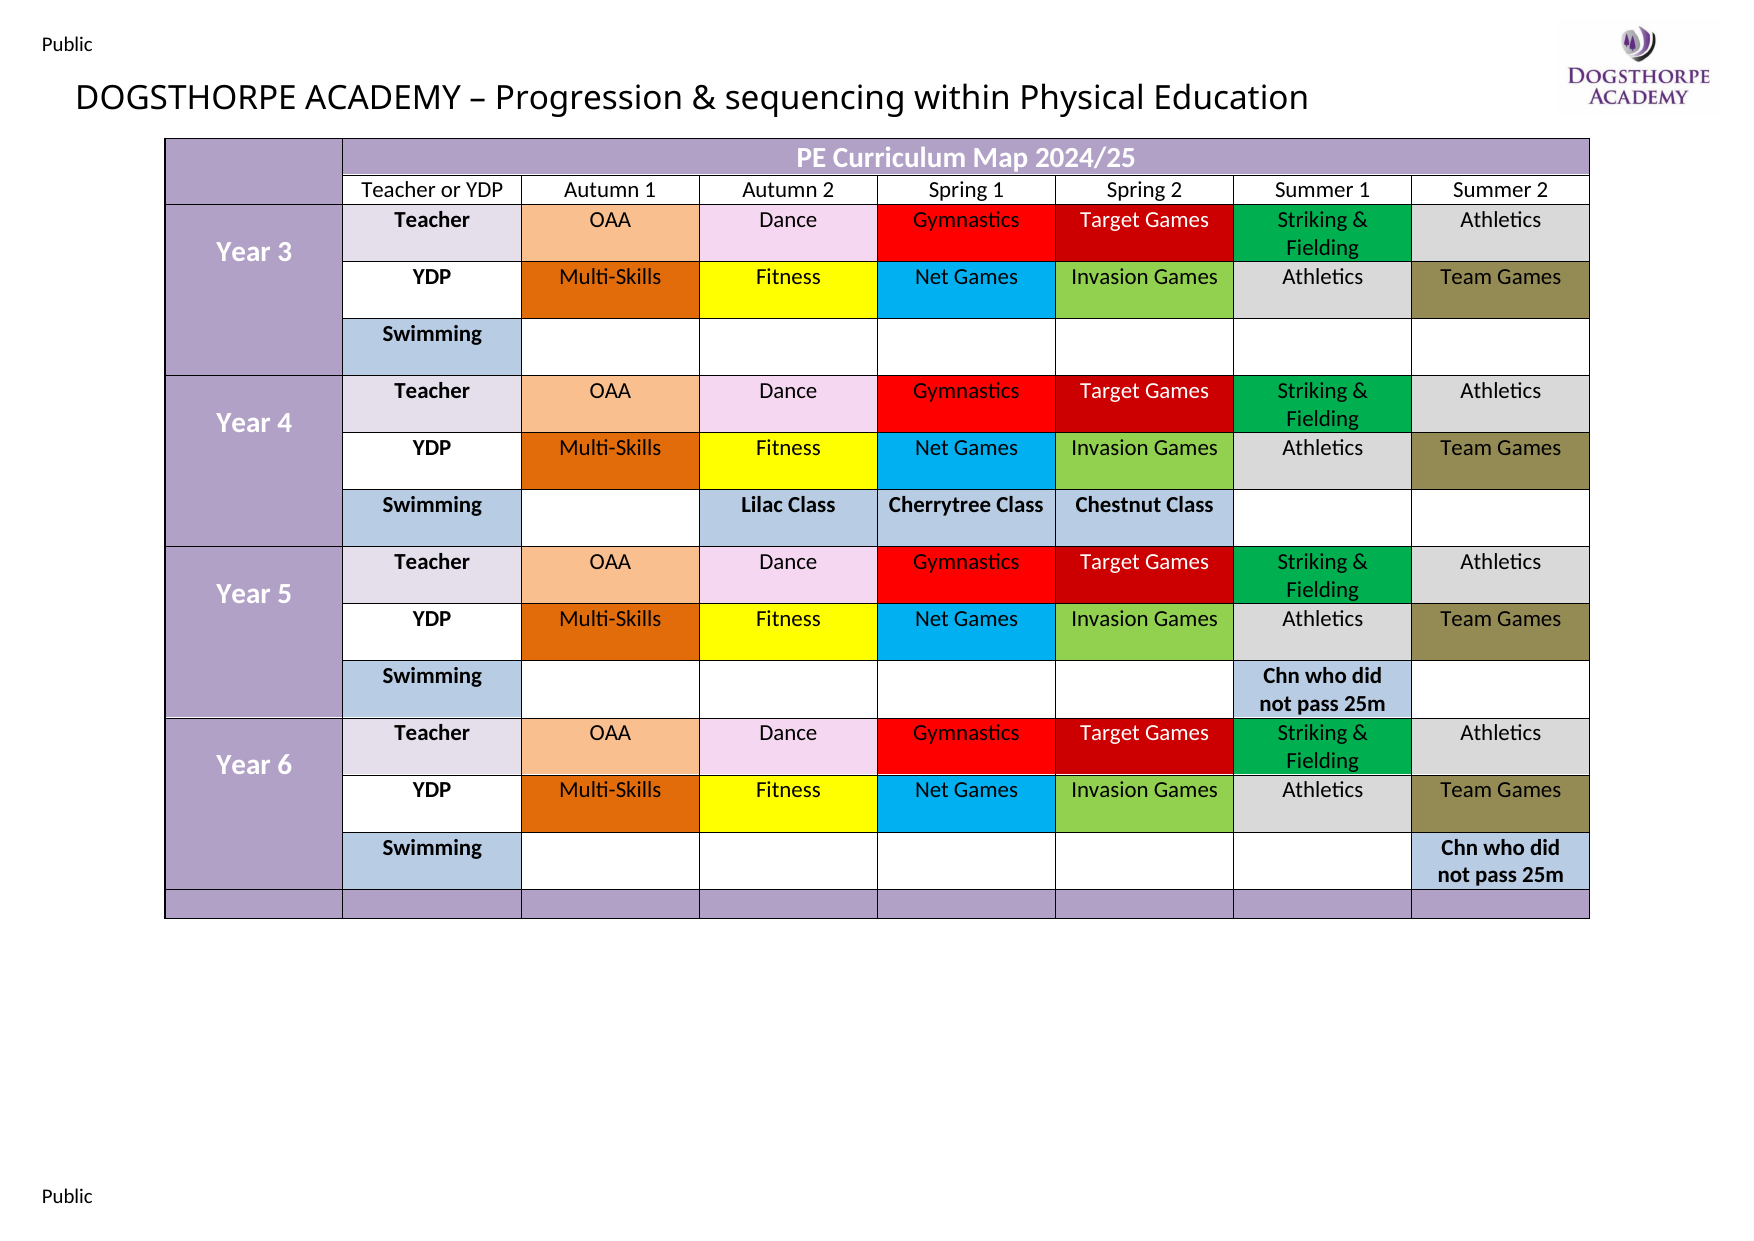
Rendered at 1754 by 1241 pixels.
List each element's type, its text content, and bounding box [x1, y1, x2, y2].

table_cell [1412, 319, 1589, 375]
table_cell YDP [343, 604, 521, 660]
table_cell [522, 319, 699, 375]
table_cell Net Games [878, 433, 1055, 489]
table_cell Net Games [878, 604, 1055, 660]
table_cell [1056, 319, 1233, 375]
table_cell [1056, 661, 1233, 717]
table_cell Year 4 [166, 376, 342, 546]
table_cell [1412, 490, 1589, 546]
table_cell Athletics [1412, 205, 1589, 261]
table_cell YDP [343, 262, 521, 318]
table_cell Target Games [1056, 719, 1233, 774]
table_cell [522, 833, 699, 889]
table_cell OAA [522, 205, 699, 261]
table_cell Chn who did not pass 25m [1412, 833, 1589, 889]
table_cell [700, 319, 877, 375]
table_cell Swimming [343, 490, 521, 546]
table_cell Fitness [700, 433, 877, 489]
table_cell Team Games [1412, 604, 1589, 660]
table_cell Fitness [700, 262, 877, 318]
table_cell [166, 890, 342, 918]
table_cell Athletics [1412, 719, 1589, 774]
table_header [166, 139, 342, 204]
table_cell Dance [700, 547, 877, 603]
table_cell Multi-Skills [522, 604, 699, 660]
table_cell Team Games [1412, 776, 1589, 832]
table_cell Multi-Skills [522, 776, 699, 832]
table_cell Athletics [1234, 776, 1411, 832]
table_cell Team Games [1412, 433, 1589, 489]
table_cell Invasion Games [1056, 262, 1233, 318]
table_cell YDP [343, 433, 521, 489]
table_cell [1056, 890, 1233, 918]
table_cell Teacher or YDP [343, 176, 521, 204]
table_cell Gymnastics [878, 376, 1055, 432]
table_cell Year 6 [166, 719, 342, 889]
table_cell [878, 890, 1055, 918]
table_cell Chn who did not pass 25m [1234, 661, 1411, 717]
table_cell Summer 2 [1412, 176, 1589, 204]
table_cell Swimming [343, 319, 521, 375]
table_cell [1412, 661, 1589, 717]
table_cell Swimming [343, 833, 521, 889]
table_cell Athletics [1412, 376, 1589, 432]
table_cell Athletics [1412, 547, 1589, 603]
table_cell Gymnastics [878, 205, 1055, 261]
table_cell [1234, 890, 1411, 918]
table_cell [1412, 890, 1589, 918]
table_cell Invasion Games [1056, 776, 1233, 832]
table_cell OAA [522, 547, 699, 603]
table_cell Net Games [878, 262, 1055, 318]
table_cell [878, 833, 1055, 889]
table_cell Autumn 1 [522, 176, 699, 204]
table_cell [1056, 833, 1233, 889]
table_cell Teacher [343, 205, 521, 261]
table_cell Invasion Games [1056, 604, 1233, 660]
table_cell Teacher [343, 547, 521, 603]
table_cell Year 5 [166, 547, 342, 717]
table_cell Net Games [878, 776, 1055, 832]
table_cell [1234, 319, 1411, 375]
table_cell Gymnastics [878, 719, 1055, 774]
table_cell Teacher [343, 376, 521, 432]
table_cell [522, 890, 699, 918]
table_cell Athletics [1234, 604, 1411, 660]
table_cell Athletics [1234, 262, 1411, 318]
table_cell Multi-Skills [522, 433, 699, 489]
table_cell Target Games [1056, 205, 1233, 261]
table_cell Target Games [1056, 547, 1233, 603]
table_cell Chestnut Class [1056, 490, 1233, 546]
table_cell [700, 890, 877, 918]
table_cell Team Games [1412, 262, 1589, 318]
picture [1556, 19, 1722, 115]
table_cell Teacher [343, 719, 521, 774]
table_cell [700, 833, 877, 889]
table_cell YDP [343, 776, 521, 832]
table_cell Striking & Fielding [1234, 719, 1411, 774]
table_cell Summer 1 [1234, 176, 1411, 204]
table_cell Dance [700, 205, 877, 261]
table_cell Spring 1 [878, 176, 1055, 204]
table_cell [878, 661, 1055, 717]
table_cell Gymnastics [878, 547, 1055, 603]
table_cell [700, 661, 877, 717]
table_cell Lilac Class [700, 490, 877, 546]
table_cell [343, 890, 521, 918]
table_cell [522, 661, 699, 717]
table_cell Dance [700, 376, 877, 432]
table_cell Multi-Skills [522, 262, 699, 318]
table_header PE Curriculum Map 2024/25 [343, 139, 1589, 174]
table_cell OAA [522, 719, 699, 774]
table_cell Athletics [1234, 433, 1411, 489]
table_cell Fitness [700, 604, 877, 660]
table_cell Striking & Fielding [1234, 547, 1411, 603]
table_cell Spring 2 [1056, 176, 1233, 204]
table_cell [878, 319, 1055, 375]
table_cell Autumn 2 [700, 176, 877, 204]
table_cell [522, 490, 699, 546]
table_cell Striking & Fielding [1234, 205, 1411, 261]
table_cell [1234, 490, 1411, 546]
table_cell OAA [522, 376, 699, 432]
table_cell Dance [700, 719, 877, 774]
table_cell Swimming [343, 661, 521, 717]
table_cell Fitness [700, 776, 877, 832]
table_cell Striking & Fielding [1234, 376, 1411, 432]
table_cell Cherrytree Class [878, 490, 1055, 546]
table_cell Year 3 [166, 205, 342, 375]
table_cell Target Games [1056, 376, 1233, 432]
table_cell [1234, 833, 1411, 889]
table_cell Invasion Games [1056, 433, 1233, 489]
